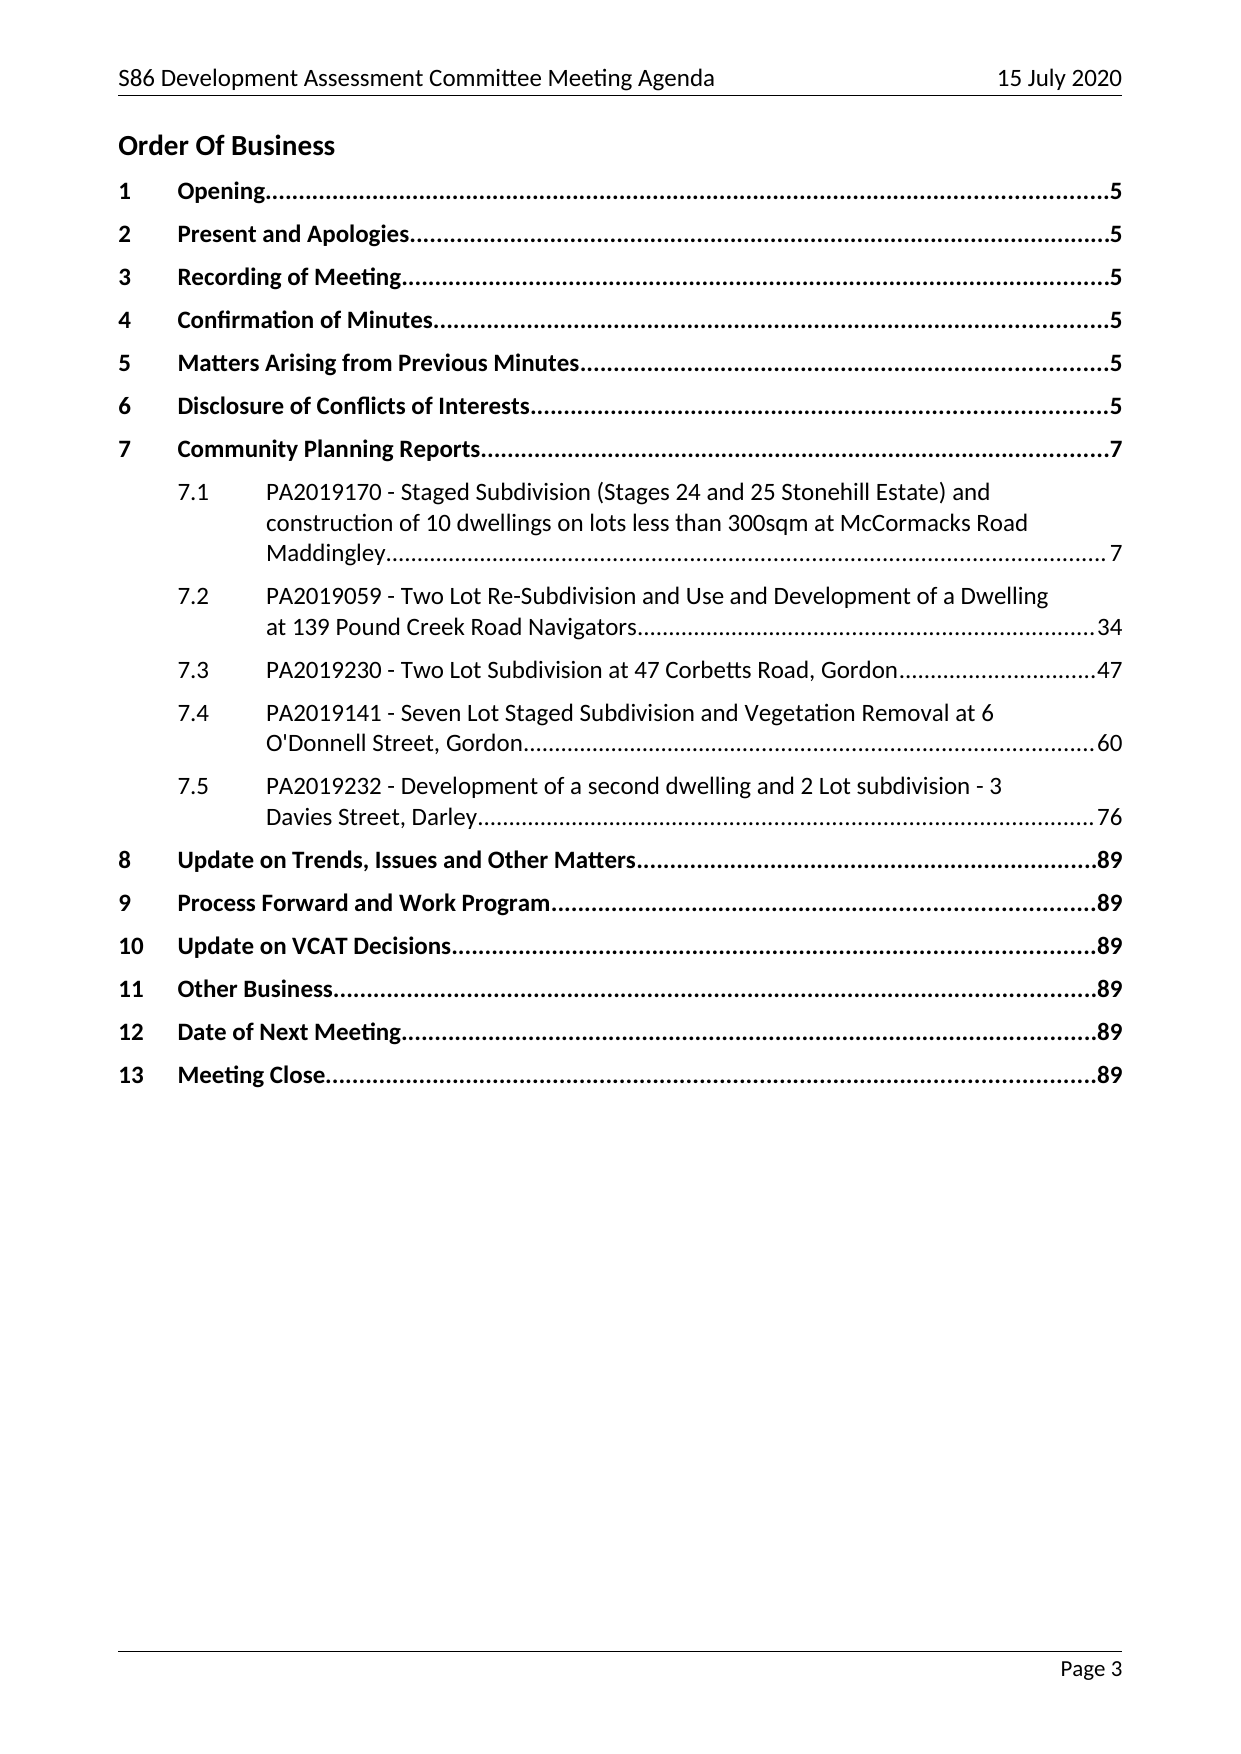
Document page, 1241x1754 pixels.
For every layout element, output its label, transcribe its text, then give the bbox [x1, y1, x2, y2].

text 13 Meeting Close 89 [118, 1059, 1063, 1089]
text 7.3 PA2019230 - Two Lot Subdivision at 47 Corbetts Road, Gordon 47 [177, 654, 1063, 684]
text 12 Date of Next Meeting 89 [118, 1016, 1063, 1047]
text 6 Disclosure of Conflicts of Interests 5 [118, 390, 1063, 421]
text 3 Recording of Meeting 5 [118, 261, 1063, 292]
text 7.4 PA2019141 - Seven Lot Staged Subdivision and Vegetation Removal at 6 O'Donnell Street, Gordon 60 [177, 697, 1063, 758]
text 7 Community Planning Reports 7 [118, 433, 1063, 464]
text 5 Matters Arising from Previous Minutes 5 [118, 347, 1063, 378]
text 8 Update on Trends, Issues and Other Matters 89 [118, 844, 1063, 874]
text 2 Present and Apologies 5 [118, 218, 1063, 249]
text 7.2 PA2019059 - Two Lot Re-Subdivision and Use and Development of a Dwelling at 139 Pound Creek Road Navigators 34 [177, 580, 1063, 641]
text 7.1 PA2019170 - Staged Subdivision (Stages 24 and 25 Stonehill Estate) and construction of 10 dwellings on lots less than 300sqm at McCormacks Road Maddingley 7 [177, 476, 1063, 568]
text 9 Process Forward and Work Program 89 [118, 887, 1063, 917]
text 11 Other Business 89 [118, 973, 1063, 1003]
text 4 Confirmation of Minutes 5 [118, 304, 1063, 335]
text 10 Update on VCAT Decisions 89 [118, 930, 1063, 961]
text Order Of Business [118, 127, 1122, 163]
text 1 Opening 5 [118, 175, 1063, 206]
text 7.5 PA2019232 - Development of a second dwelling and 2 Lot subdivision - 3 Davies Street, Darley 76 [177, 770, 1063, 831]
